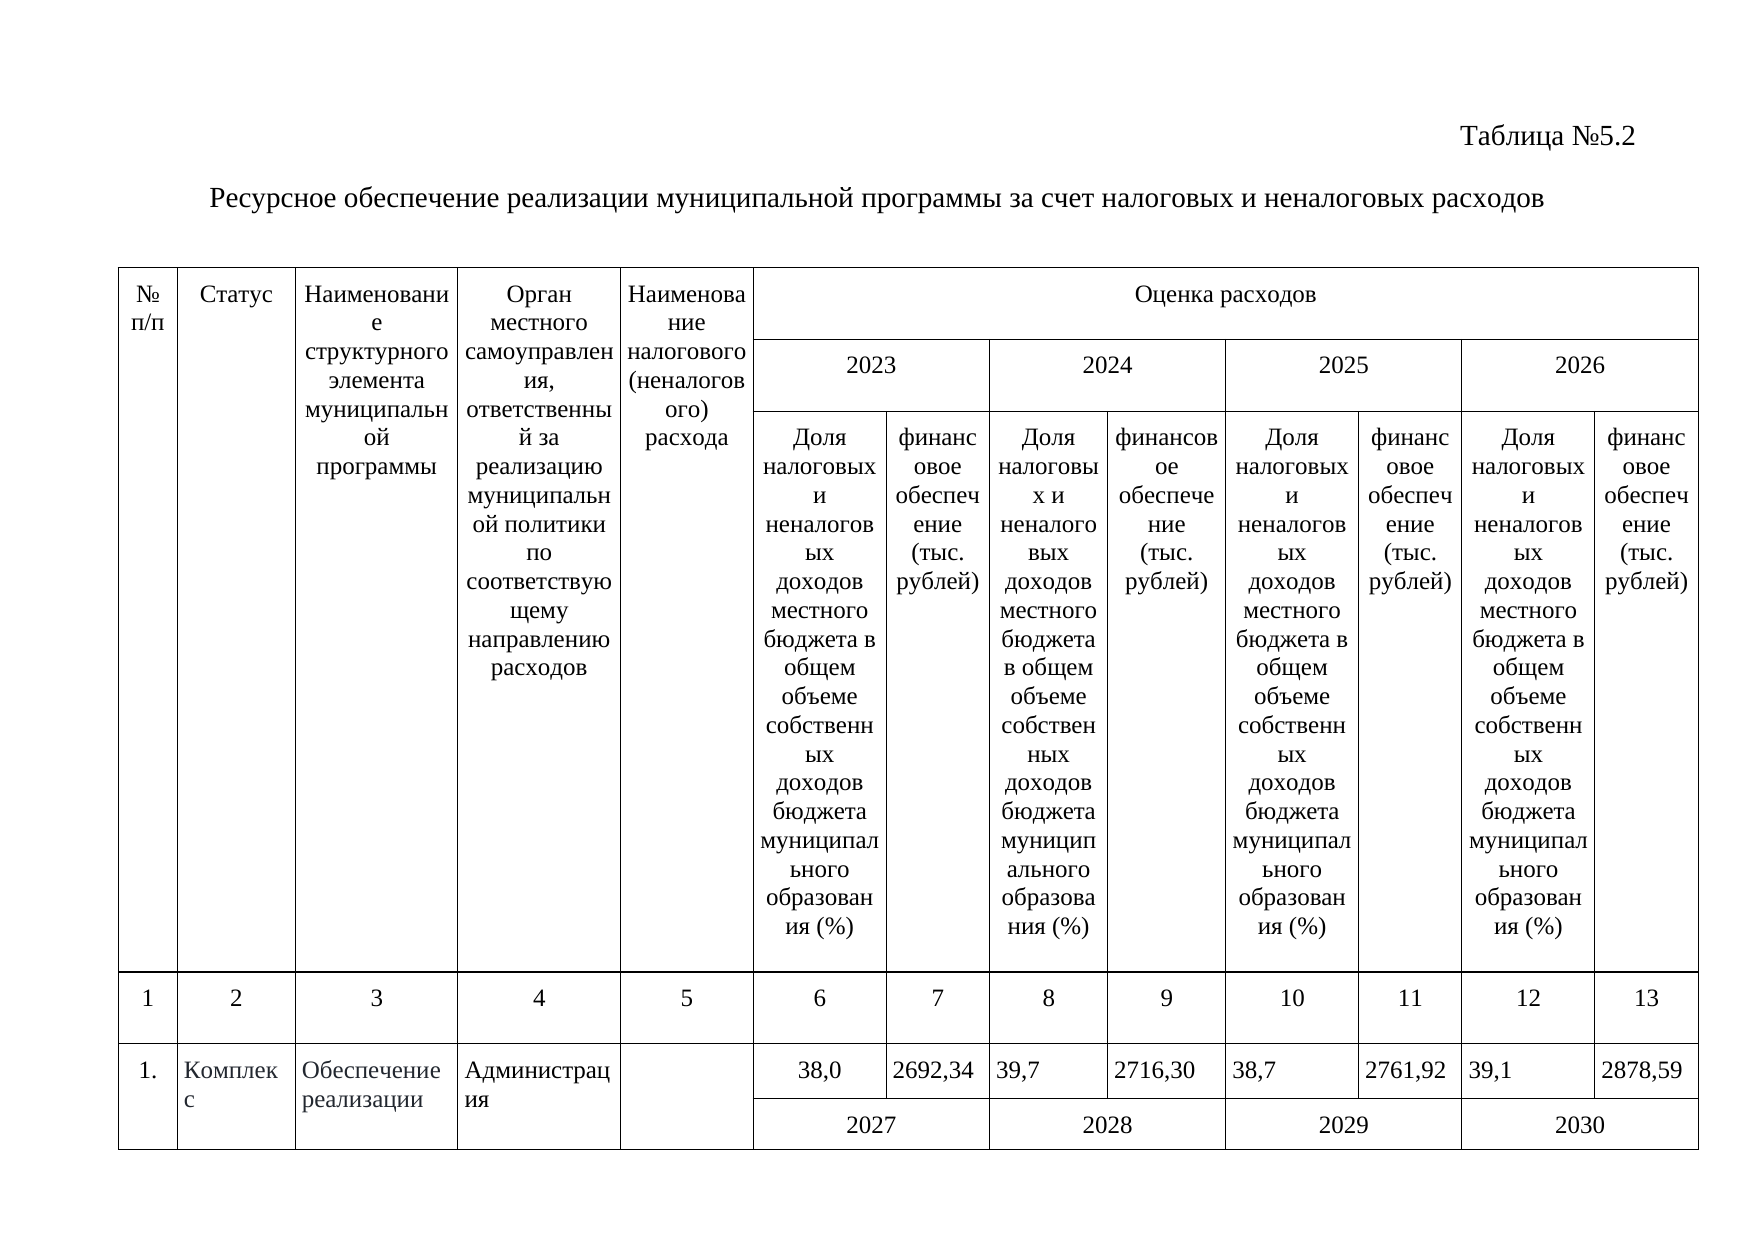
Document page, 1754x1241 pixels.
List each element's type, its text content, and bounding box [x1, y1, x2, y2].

table_cell 5 [621, 973, 753, 1043]
text Таблица №5.2 [118, 118, 1636, 152]
table_cell 2761,92 [1359, 1044, 1461, 1098]
table_cell 2878,59 [1595, 1044, 1698, 1098]
table_cell 2 [178, 973, 295, 1043]
table_cell 2025 [1226, 340, 1461, 411]
table_cell 2692,34 [887, 1044, 989, 1098]
table_header Статус [178, 268, 295, 971]
table_cell Комплекс процессных мероприятий [178, 1044, 295, 1149]
table_cell 1. [119, 1044, 177, 1149]
table_cell Обеспечение реализации программы [296, 1044, 457, 1149]
table_cell финансовое обеспечение (тыс. рублей) [887, 412, 989, 971]
table_cell [621, 1044, 753, 1149]
table_cell 2028 [990, 1099, 1225, 1149]
table_cell 9 [1108, 973, 1225, 1043]
table_cell финансовое обеспечение (тыс. рублей) [1595, 412, 1698, 971]
table_cell 39,7 [990, 1044, 1107, 1098]
table_cell Доля налоговых и неналоговых доходов местного бюджета в общем объеме собственных доходов бюджета муниципального образования (%) [754, 412, 886, 971]
table_cell 10 [1226, 973, 1358, 1043]
text Ресурсное обеспечение реализации муниципальной программы за счет налоговых и неналоговых расходов [118, 180, 1636, 213]
table_cell 3 [296, 973, 457, 1043]
table_cell 2026 [1462, 340, 1698, 411]
table_header № п/п [119, 268, 177, 971]
table_cell 38,7 [1226, 1044, 1358, 1098]
table_cell 2023 [754, 340, 989, 411]
table_cell 8 [990, 973, 1107, 1043]
table_cell 2027 [754, 1099, 989, 1149]
table_cell 2716,30 [1108, 1044, 1225, 1098]
table_cell Доля налоговых и неналоговых доходов местного бюджета в общем объеме собственных доходов бюджета муниципального образования (%) [990, 412, 1107, 971]
table_cell Администрация Верхнечебеньковский сельсовета [458, 1044, 620, 1149]
table_cell 7 [887, 973, 989, 1043]
table_cell 2030 [1462, 1099, 1698, 1149]
table_cell 2029 [1226, 1099, 1461, 1149]
table_cell 12 [1462, 973, 1594, 1043]
table_header Оценка расходов [754, 268, 1698, 339]
table_cell 1 [119, 973, 177, 1043]
table_cell 11 [1359, 973, 1461, 1043]
table_cell финансовое обеспечение (тыс. рублей) [1359, 412, 1461, 971]
table_header Орган местного самоуправления, ответственный за реализацию муниципальной политики по соответствующему направлению расходов [458, 268, 620, 971]
table_cell 4 [458, 973, 620, 1043]
table_cell 6 [754, 973, 886, 1043]
table_cell Доля налоговых и неналоговых доходов местного бюджета в общем объеме собственных доходов бюджета муниципального образования (%) [1226, 412, 1358, 971]
table_cell Доля налоговых и неналоговых доходов местного бюджета в общем объеме собственных доходов бюджета муниципального образования (%) [1462, 412, 1594, 971]
table_cell 13 [1595, 973, 1698, 1043]
table_cell 2024 [990, 340, 1225, 411]
table_cell финансовое обеспечение (тыс. рублей) [1108, 412, 1225, 971]
table_cell 38,0 [754, 1044, 886, 1098]
table_header Наименование структурного элемента муниципальной программы [296, 268, 457, 971]
table_header Наименование налогового (неналогового) расхода [621, 268, 753, 971]
table_cell 39,1 [1462, 1044, 1594, 1098]
